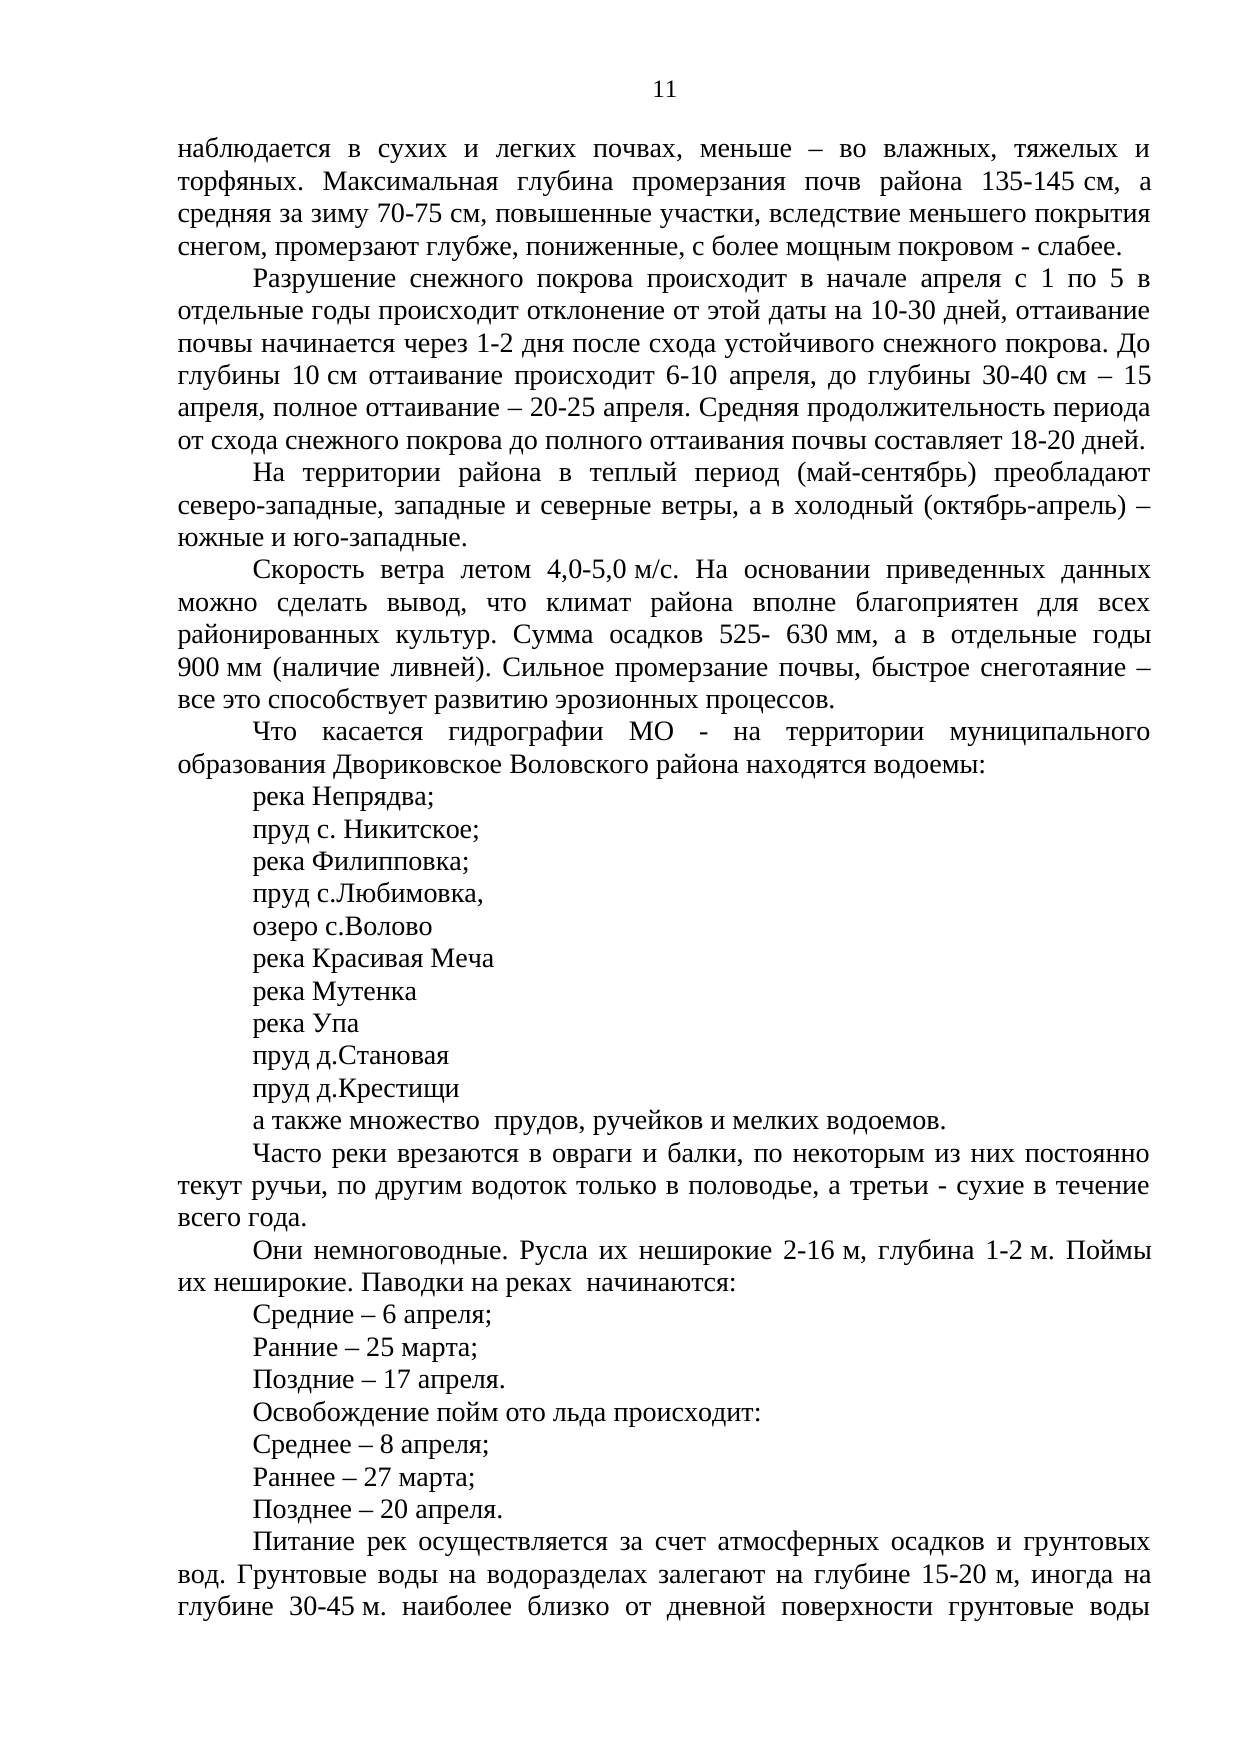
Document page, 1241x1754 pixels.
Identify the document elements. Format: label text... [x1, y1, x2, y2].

text Что касается гидрографии МО - на территории муниципального образования Двориковское Воловского района находятся водоемы: [177, 714, 1152, 779]
text Среднее – 8 апреля; [177, 1427, 1152, 1459]
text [177, 1524, 1152, 1622]
text река Упа [177, 1006, 1152, 1038]
text пруд с.Любимовка, [177, 876, 1152, 909]
text Раннее – 27 марта; [177, 1459, 1152, 1492]
text река Красивая Меча [177, 941, 1152, 974]
text река Филипповка; [177, 844, 1152, 876]
text Они немноговодные. Русла их неширокие 2-16 м, глубина 1-2 м. Поймы их неширокие. Паводки на реках начинаются: [177, 1233, 1152, 1298]
text пруд д.Крестищи [177, 1071, 1152, 1103]
text Освобождение пойм ото льда происходит: [177, 1395, 1152, 1427]
text река Мутенка [177, 974, 1152, 1006]
text Ранние – 25 марта; [177, 1330, 1152, 1362]
text пруд д.Становая [177, 1038, 1152, 1071]
text а также множество прудов, ручейков и мелких водоемов. [177, 1103, 1152, 1136]
text река Непрядва; [177, 779, 1152, 812]
text Разрушение снежного покрова происходит в начале апреля с 1 по 5 в отдельные годы происходит отклонение от этой даты на 10-30 дней, оттаивание почвы начинается через 1-2 дня после схода устойчивого снежного покрова. До глубины 10 см оттаивание происходит 6-10 апреля, до глубины 30-40 см – 15 апреля, полное оттаивание – 20-25 апреля. Средняя продолжительность периода от схода снежного покрова до полного оттаивания почвы составляет 18-20 дней. [177, 261, 1152, 455]
text озеро с.Волово [177, 909, 1152, 941]
text Часто реки врезаются в овраги и балки, по некоторым из них постоянно текут ручьи, по другим водоток только в половодье, а третьи - сухие в течение всего года. [177, 1136, 1152, 1233]
text Скорость ветра летом 4,0-5,0 м/с. На основании приведенных данных можно сделать вывод, что климат района вполне благоприятен для всех районированных культур. Сумма осадков 525- 630 мм, а в отдельные годы 900 мм (наличие ливней). Сильное промерзание почвы, быстрое снеготаяние – все это способствует развитию эрозионных процессов. [177, 552, 1152, 714]
text Позднее – 20 апреля. [177, 1492, 1152, 1524]
text пруд с. Никитское; [177, 812, 1152, 844]
text Средние – 6 апреля; [177, 1298, 1152, 1330]
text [177, 131, 1152, 261]
text Поздние – 17 апреля. [177, 1362, 1152, 1395]
text На территории района в теплый период (май-сентябрь) преобладают северо-западные, западные и северные ветры, а в холодный (октябрь-апрель) – южные и юго-западные. [177, 455, 1152, 552]
